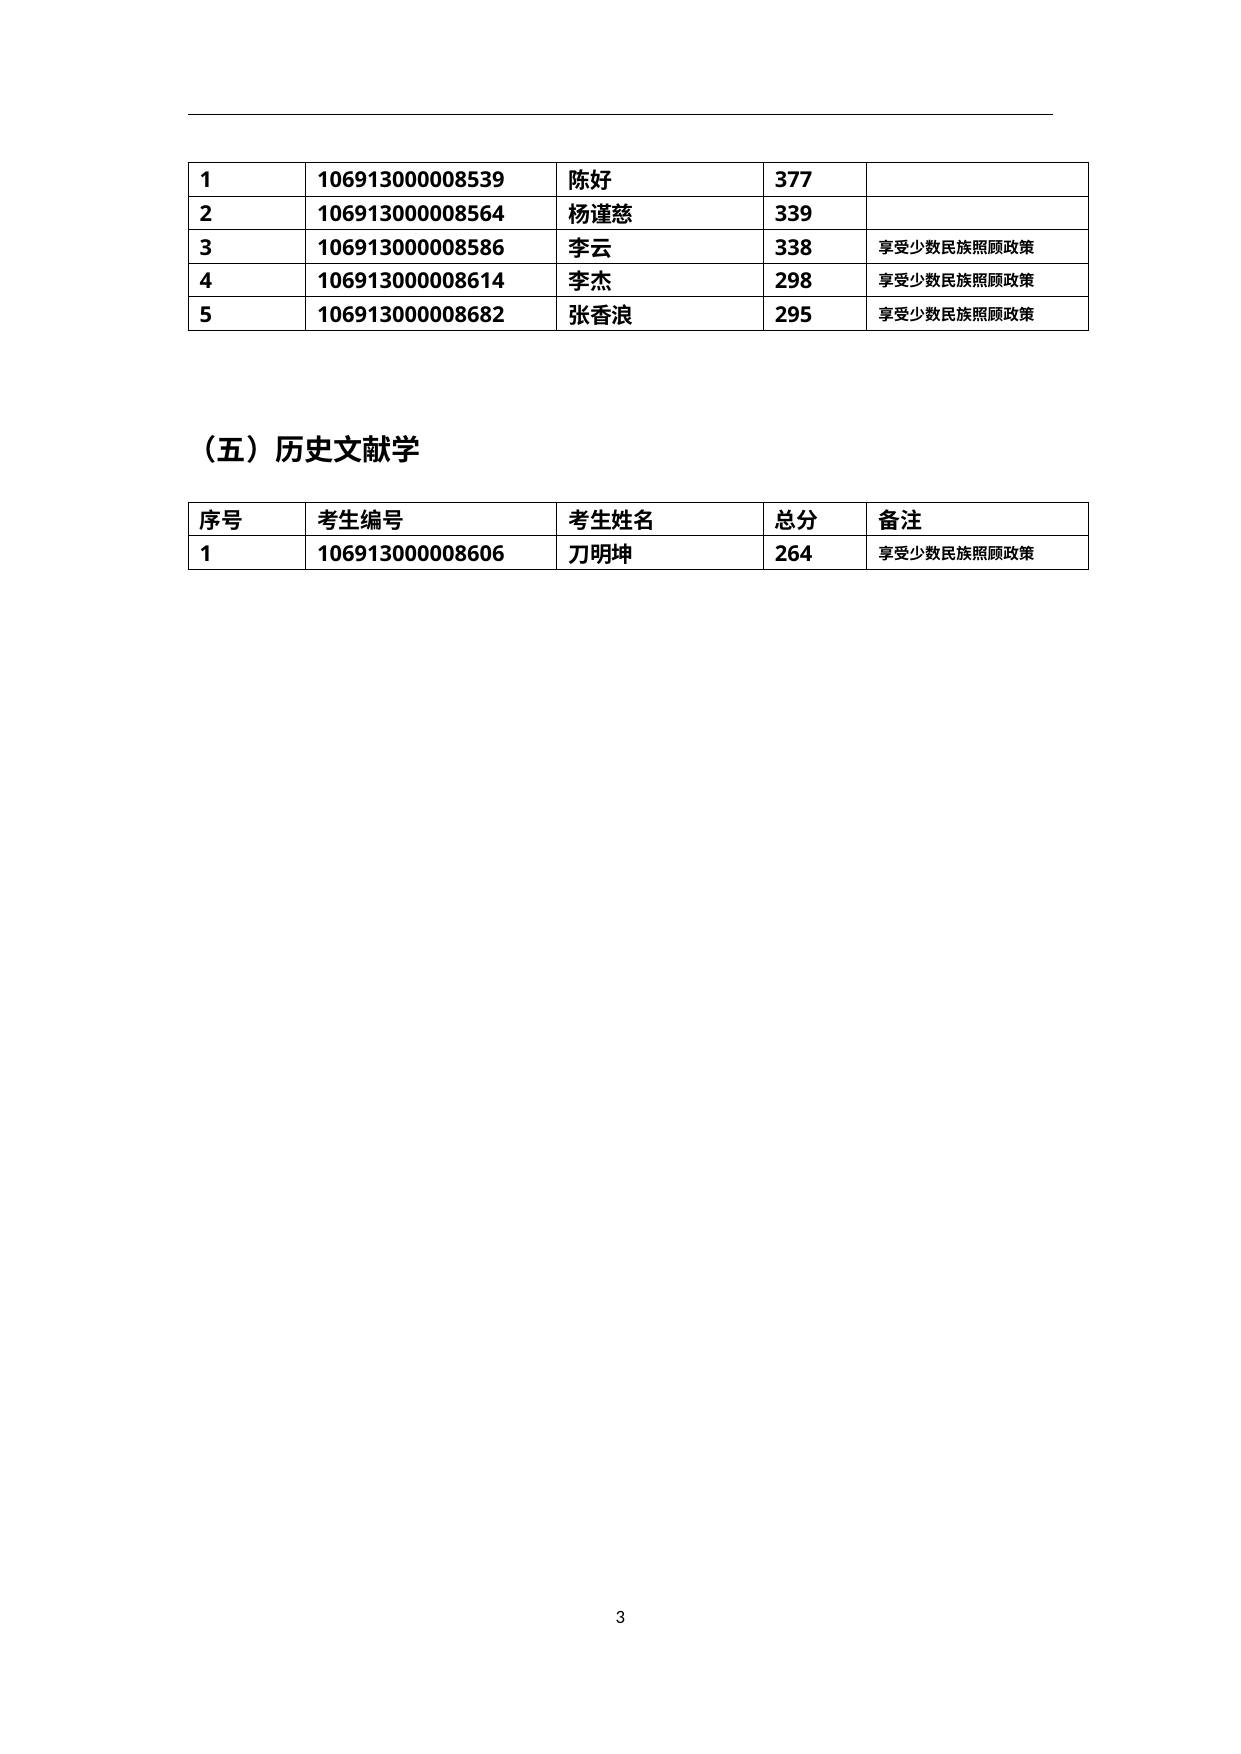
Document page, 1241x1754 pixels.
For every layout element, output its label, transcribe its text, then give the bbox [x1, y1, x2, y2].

table_cell 1 [189, 163, 305, 196]
table_cell 4 [189, 264, 305, 296]
table_cell 享受少数民族照顾政策 [867, 230, 1088, 263]
table_cell 享受少数民族照顾政策 [867, 264, 1088, 296]
table_cell 李云 [557, 230, 763, 263]
text （五）历史文献学 [187, 416, 1053, 481]
table_cell 李杰 [557, 264, 763, 296]
table_header 备注 [867, 503, 1088, 535]
table_cell 2 [189, 197, 305, 229]
table_cell 3 [189, 230, 305, 263]
table_cell 5 [189, 297, 305, 330]
table_cell 1 [189, 536, 305, 569]
table_cell 106913000008682 [306, 297, 556, 330]
table_cell 377 [764, 163, 866, 196]
table_cell 106913000008586 [306, 230, 556, 263]
table_cell 享受少数民族照顾政策 [867, 297, 1088, 330]
table_cell 338 [764, 230, 866, 263]
table_cell 295 [764, 297, 866, 330]
table_cell 106913000008614 [306, 264, 556, 296]
table_cell 杨谨慈 [557, 197, 763, 229]
table_cell 享受少数民族照顾政策 [867, 536, 1088, 569]
table_cell 106913000008539 [306, 163, 556, 196]
table_header 序号 [189, 503, 305, 535]
table_cell 106913000008564 [306, 197, 556, 229]
table_cell 陈好 [557, 163, 763, 196]
table_cell [867, 163, 1088, 196]
table_header 考生编号 [306, 503, 556, 535]
table_header 考生姓名 [557, 503, 763, 535]
table_cell 298 [764, 264, 866, 296]
table_header 总分 [764, 503, 866, 535]
table_cell 264 [764, 536, 866, 569]
table_cell 刀明坤 [557, 536, 763, 569]
table_cell 106913000008606 [306, 536, 556, 569]
table_cell [867, 197, 1088, 229]
table_cell 张香浪 [557, 297, 763, 330]
table_cell 339 [764, 197, 866, 229]
